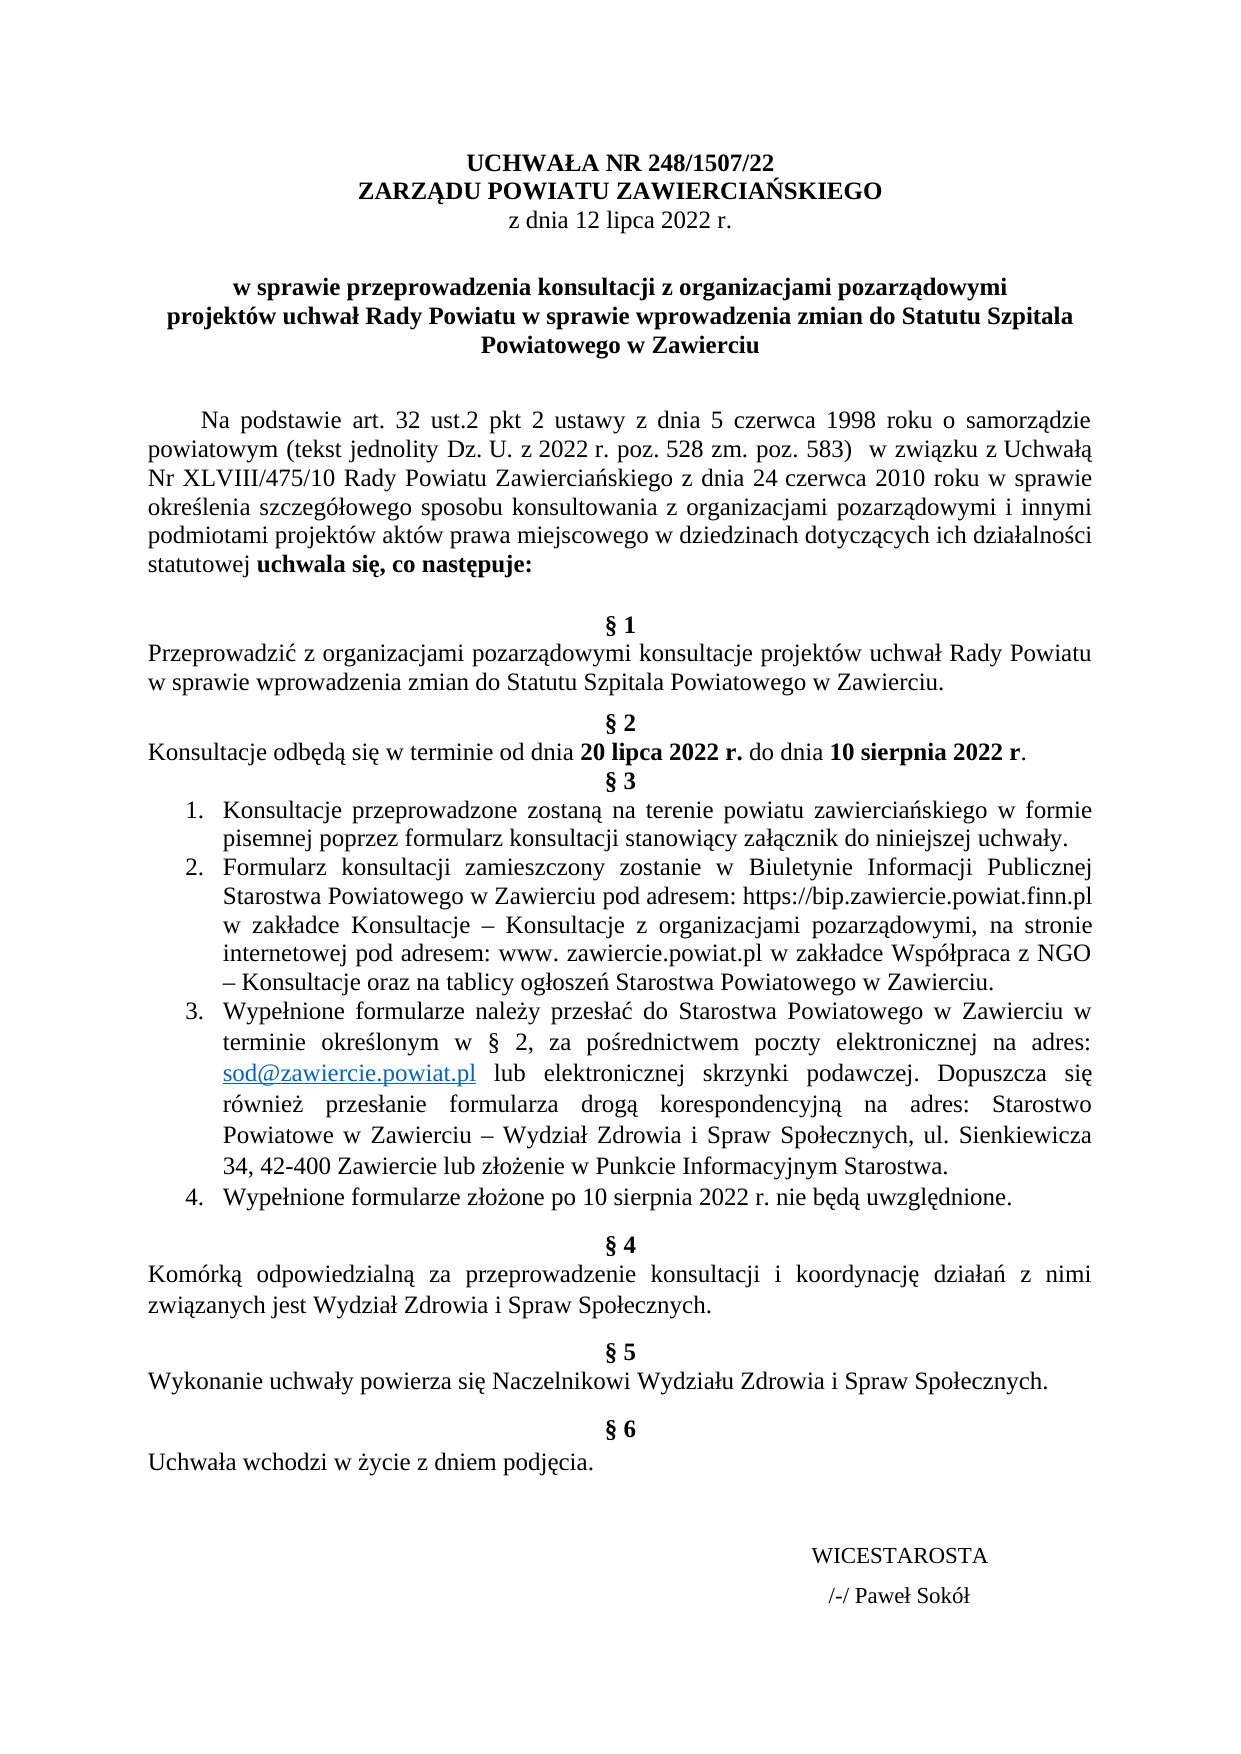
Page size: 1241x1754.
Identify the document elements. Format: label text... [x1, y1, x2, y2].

text /-/ Paweł Sokół [811, 1582, 1093, 1608]
text Na podstawie art. 32 ust.2 pkt 2 ustawy z dnia 5 czerwca 1998 roku o samorządzie powiatowym (tekst jednolity Dz. U. z 2022 r. poz. 528 zm. poz. 583) w związku z Uchwałą Nr XLVIII/475/10 Rady Powiatu Zawierciańskiego z dnia 24 czerwca 2010 roku w sprawie określenia szczegółowego sposobu konsultowania z organizacjami pozarządowymi i innymi podmiotami projektów aktów prawa miejscowego w dziedzinach dotyczących ich działalności statutowej uchwala się, co następuje: [148, 406, 1093, 578]
text Wykonanie uchwały powierza się Naczelnikowi Wydziału Zdrowia i Spraw Społecznych. [148, 1366, 1093, 1395]
text § 1 [148, 610, 1093, 638]
list Formularz konsultacji zamieszczony zostanie w Biuletynie Informacji Publicznej Starostwa Powiatowego w Zawierciu pod adresem: https://bip.zawiercie.powiat.finn.pl w zakładce Konsultacje – Konsultacje z organizacjami pozarządowymi, na stronie internetowej pod adresem: www. zawiercie.powiat.pl w zakładce Współpraca z NGO – Konsultacje oraz na tablicy ogłoszeń Starostwa Powiatowego w Zawierciu. [185, 852, 1093, 996]
text w sprawie przeprowadzenia konsultacji z organizacjami pozarządowymi projektów uchwał Rady Powiatu w sprawie wprowadzenia zmian do Statutu Szpitala Powiatowego w Zawierciu [148, 272, 1093, 358]
text § 2 [148, 708, 1093, 737]
text Konsultacje odbędą się w terminie od dnia 20 lipca 2022 r. do dnia 10 sierpnia 2022 r. [148, 737, 1093, 766]
list Wypełnione formularze należy przesłać do Starostwa Powiatowego w Zawierciu w terminie określonym w § 2, za pośrednictwem poczty elektronicznej na adres: sod@zawiercie.powiat.pl lub elektronicznej skrzynki podawczej. Dopuszcza się również przesłanie formularza drogą korespondencyjną na adres: Starostwo Powiatowe w Zawierciu – Wydział Zdrowia i Spraw Społecznych, ul. Sienkiewicza 34, 42-400 Zawiercie lub złożenie w Punkcie Informacyjnym Starostwa. [185, 996, 1093, 1180]
list Wypełnione formularze złożone po 10 sierpnia 2022 r. nie będą uwzględnione. [185, 1182, 1093, 1211]
text Przeprowadzić z organizacjami pozarządowymi konsultacje projektów uchwał Rady Powiatu w sprawie wprowadzenia zmian do Statutu Szpitala Powiatowego w Zawierciu. [148, 638, 1093, 696]
text ZARZĄDU POWIATU ZAWIERCIAŃSKIEGO [148, 176, 1093, 205]
text z dnia 12 lipca 2022 r. [148, 205, 1093, 234]
list Konsultacje przeprowadzone zostaną na terenie powiatu zawierciańskiego w formie pisemnej poprzez formularz konsultacji stanowiący załącznik do niniejszej uchwały. [185, 795, 1093, 852]
text § 3 [148, 766, 1093, 795]
text § 6 [148, 1414, 1093, 1443]
text § 4 [148, 1230, 1093, 1259]
text § 5 [148, 1337, 1093, 1366]
text Komórką odpowiedzialną za przeprowadzenie konsultacji i koordynację działań z nimi związanych jest Wydział Zdrowia i Spraw Społecznych. [148, 1259, 1093, 1318]
text UCHWAŁA NR 248/1507/22 [148, 148, 1093, 176]
text WICESTAROSTA [811, 1542, 1093, 1569]
text Uchwała wchodzi w życie z dniem podjęcia. [148, 1447, 1093, 1476]
